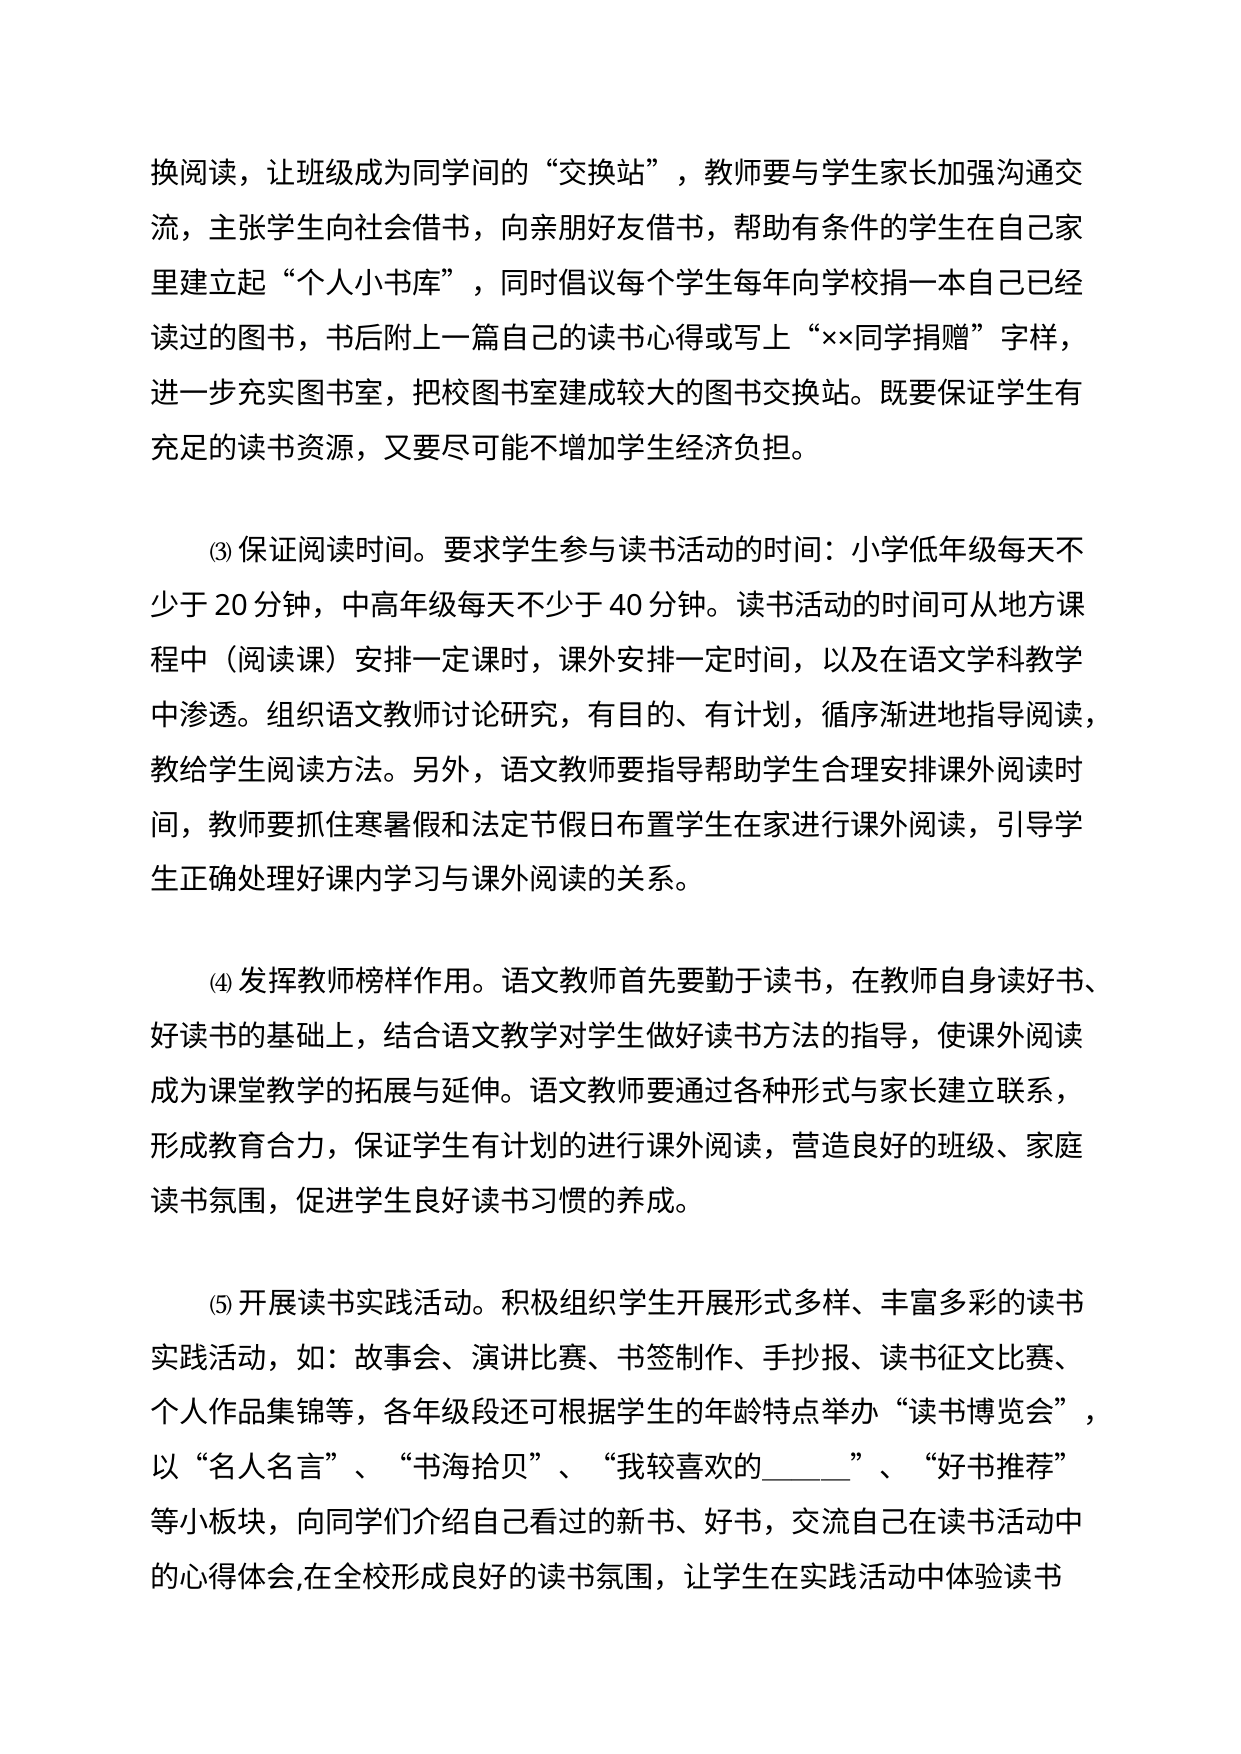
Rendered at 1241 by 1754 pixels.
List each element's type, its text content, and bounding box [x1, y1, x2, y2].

text ⑷发挥教师榜样作用。语文教师首先要勤于读书，在教师自身读好书、好读书的基础上，结合语文教学对学生做好读书方法的指导，使课外阅读成为课堂教学的拓展与延伸。语文教师要通过各种形式与家长建立联系，形成教育合力，保证学生有计划的进行课外阅读，营造良好的班级、家庭读书氛围，促进学生良好读书习惯的养成。 [150, 958, 1090, 1220]
text ⑶保证阅读时间。要求学生参与读书活动的时间：小学低年级每天不少于20分钟，中高年级每天不少于40分钟。读书活动的时间可从地方课程中（阅读课）安排一定课时，课外安排一定时间，以及在语文学科教学中渗透。组织语文教师讨论研究，有目的、有计划，循序渐进地指导阅读，教给学生阅读方法。另外，语文教师要指导帮助学生合理安排课外阅读时间，教师要抓住寒暑假和法定节假日布置学生在家进行课外阅读，引导学生正确处理好课内学习与课外阅读的关系。 [150, 526, 1090, 898]
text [150, 150, 1090, 467]
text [150, 1279, 1090, 1596]
